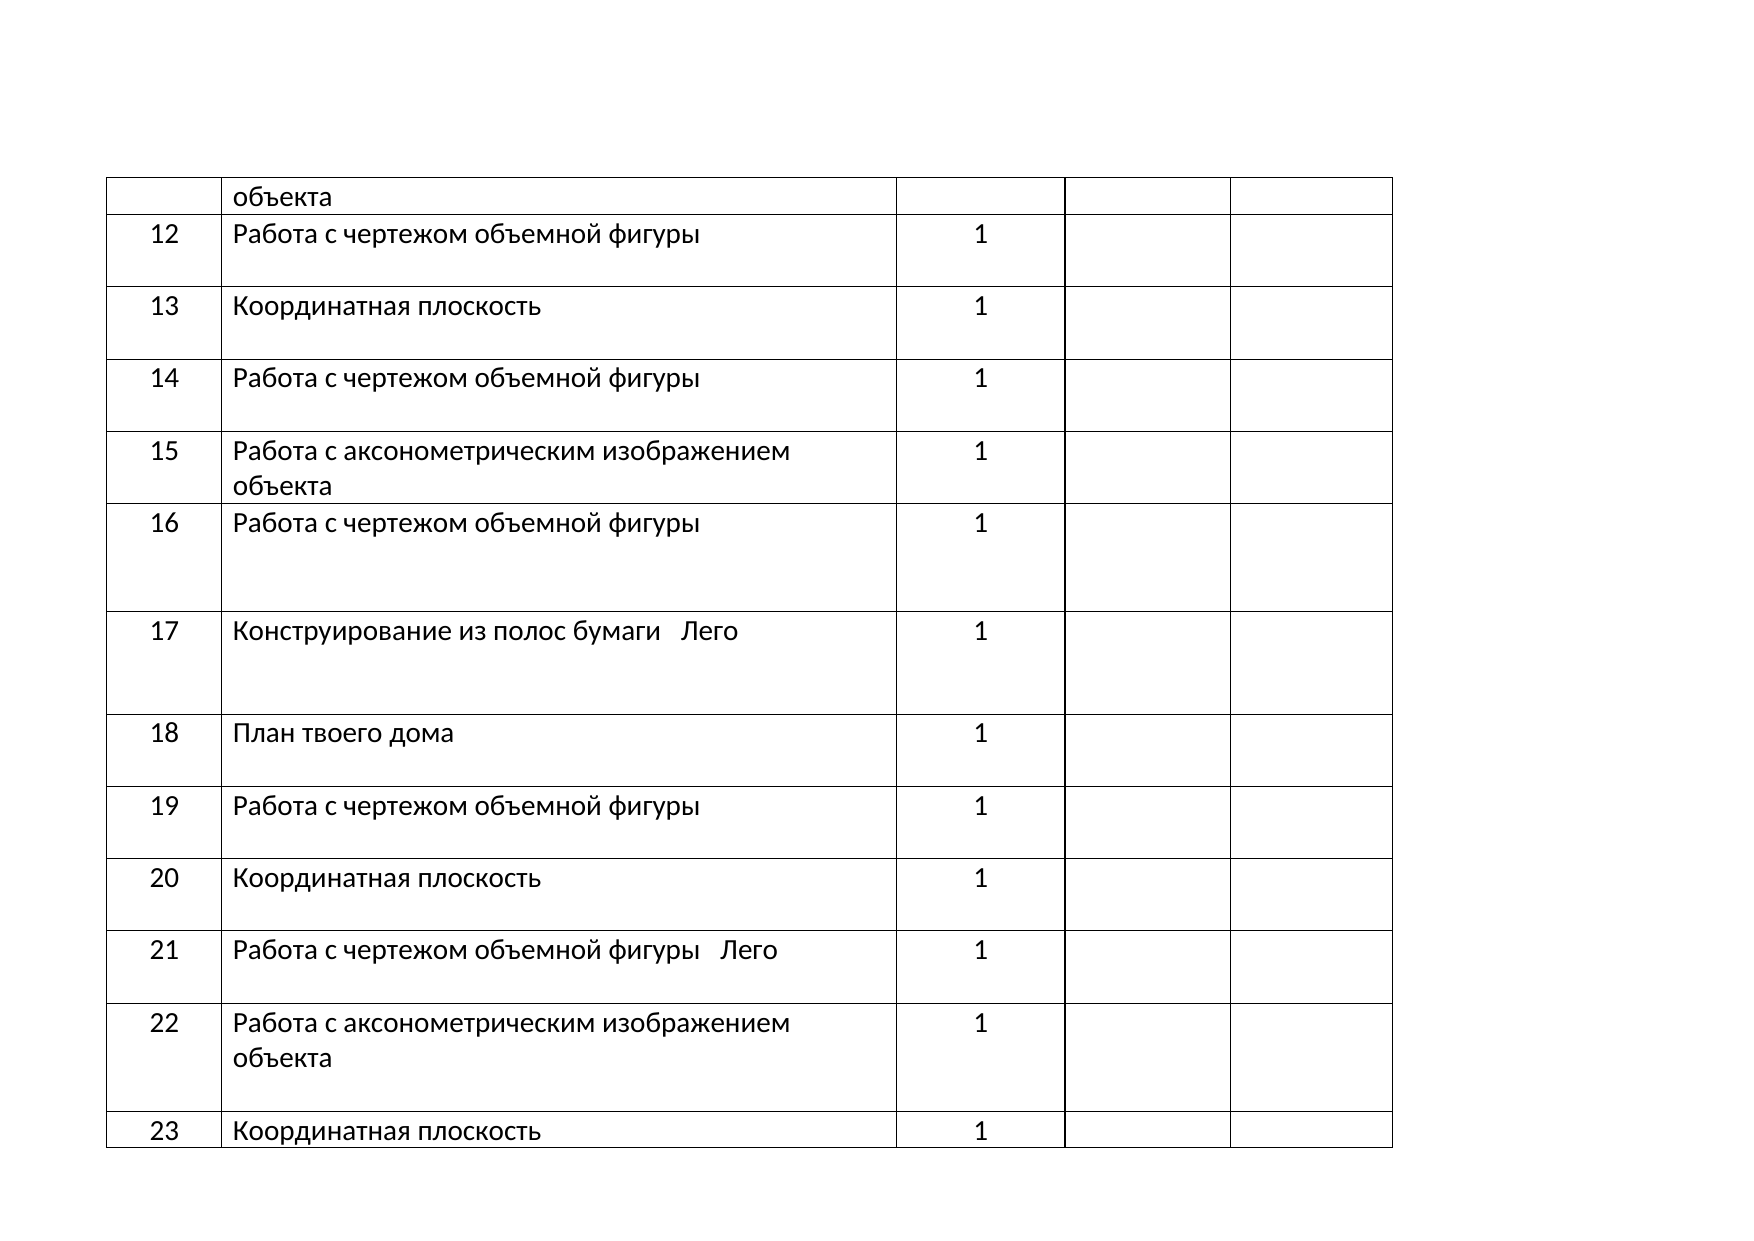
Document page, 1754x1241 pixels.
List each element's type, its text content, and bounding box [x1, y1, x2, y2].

table_cell 1 [897, 787, 1064, 858]
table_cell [222, 178, 896, 214]
table_cell Работа с чертежом объемной фигуры [222, 504, 896, 611]
table_cell 21 [107, 931, 221, 1003]
table_cell 1 [897, 859, 1064, 930]
table_cell Работа с чертежом объемной фигуры [222, 215, 896, 286]
table_cell [1066, 859, 1230, 930]
table_cell 13 [107, 287, 221, 358]
table_cell [1231, 215, 1392, 286]
table_cell 1 [897, 287, 1064, 358]
table_cell Работа с аксонометрическим изображением объекта [222, 432, 896, 503]
table_cell 20 [107, 859, 221, 930]
table_cell План твоего дома [222, 715, 896, 786]
table_cell 18 [107, 715, 221, 786]
table_cell [1066, 360, 1230, 431]
table_cell Координатная плоскость [222, 287, 896, 358]
table_cell 1 [897, 432, 1064, 503]
table_cell [1066, 931, 1230, 1003]
table_cell [1231, 931, 1392, 1003]
table_cell 15 [107, 432, 221, 503]
table_cell [1231, 787, 1392, 858]
table_cell 16 [107, 504, 221, 611]
table_cell [1231, 432, 1392, 503]
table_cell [222, 1112, 896, 1147]
table_cell 17 [107, 612, 221, 713]
table_cell Работа с чертежом объемной фигуры [222, 360, 896, 431]
table_cell [1066, 215, 1230, 286]
table_cell [1066, 1004, 1230, 1111]
table_cell Работа с аксонометрическим изображением объекта [222, 1004, 896, 1111]
table_cell [1066, 1112, 1230, 1147]
table_cell [1231, 715, 1392, 786]
table_cell [1066, 178, 1230, 214]
table_cell [1066, 287, 1230, 358]
table_cell [1231, 1112, 1392, 1147]
table_cell [1066, 504, 1230, 611]
table_cell 1 [897, 612, 1064, 713]
table_cell 19 [107, 787, 221, 858]
table_cell [1231, 1004, 1392, 1111]
table_cell Координатная плоскость [222, 859, 896, 930]
table_cell 1 [897, 1112, 1064, 1147]
table_cell [1066, 432, 1230, 503]
table_cell [1231, 287, 1392, 358]
table_cell 12 [107, 215, 221, 286]
table_cell 22 [107, 1004, 221, 1111]
table_cell Конструирование из полос бумаги Лего [222, 612, 896, 713]
table_cell 1 [897, 1004, 1064, 1111]
table_cell [1231, 859, 1392, 930]
table_cell 1 [897, 360, 1064, 431]
table_cell [1066, 787, 1230, 858]
table_cell [1231, 360, 1392, 431]
table_cell [1066, 715, 1230, 786]
table_cell [1231, 612, 1392, 713]
table_cell 1 [897, 178, 1064, 214]
table_cell 1 [897, 715, 1064, 786]
table_cell 1 [897, 504, 1064, 611]
table_cell 23 [107, 1112, 221, 1147]
table_cell [1231, 178, 1392, 214]
table_cell 14 [107, 360, 221, 431]
table_cell 1 [897, 215, 1064, 286]
table_cell [1066, 612, 1230, 713]
table_cell [1231, 504, 1392, 611]
table_cell Работа с чертежом объемной фигуры Лего [222, 931, 896, 1003]
table_cell Работа с чертежом объемной фигуры [222, 787, 896, 858]
table_cell 1 [897, 931, 1064, 1003]
table_cell 11 [107, 178, 221, 214]
